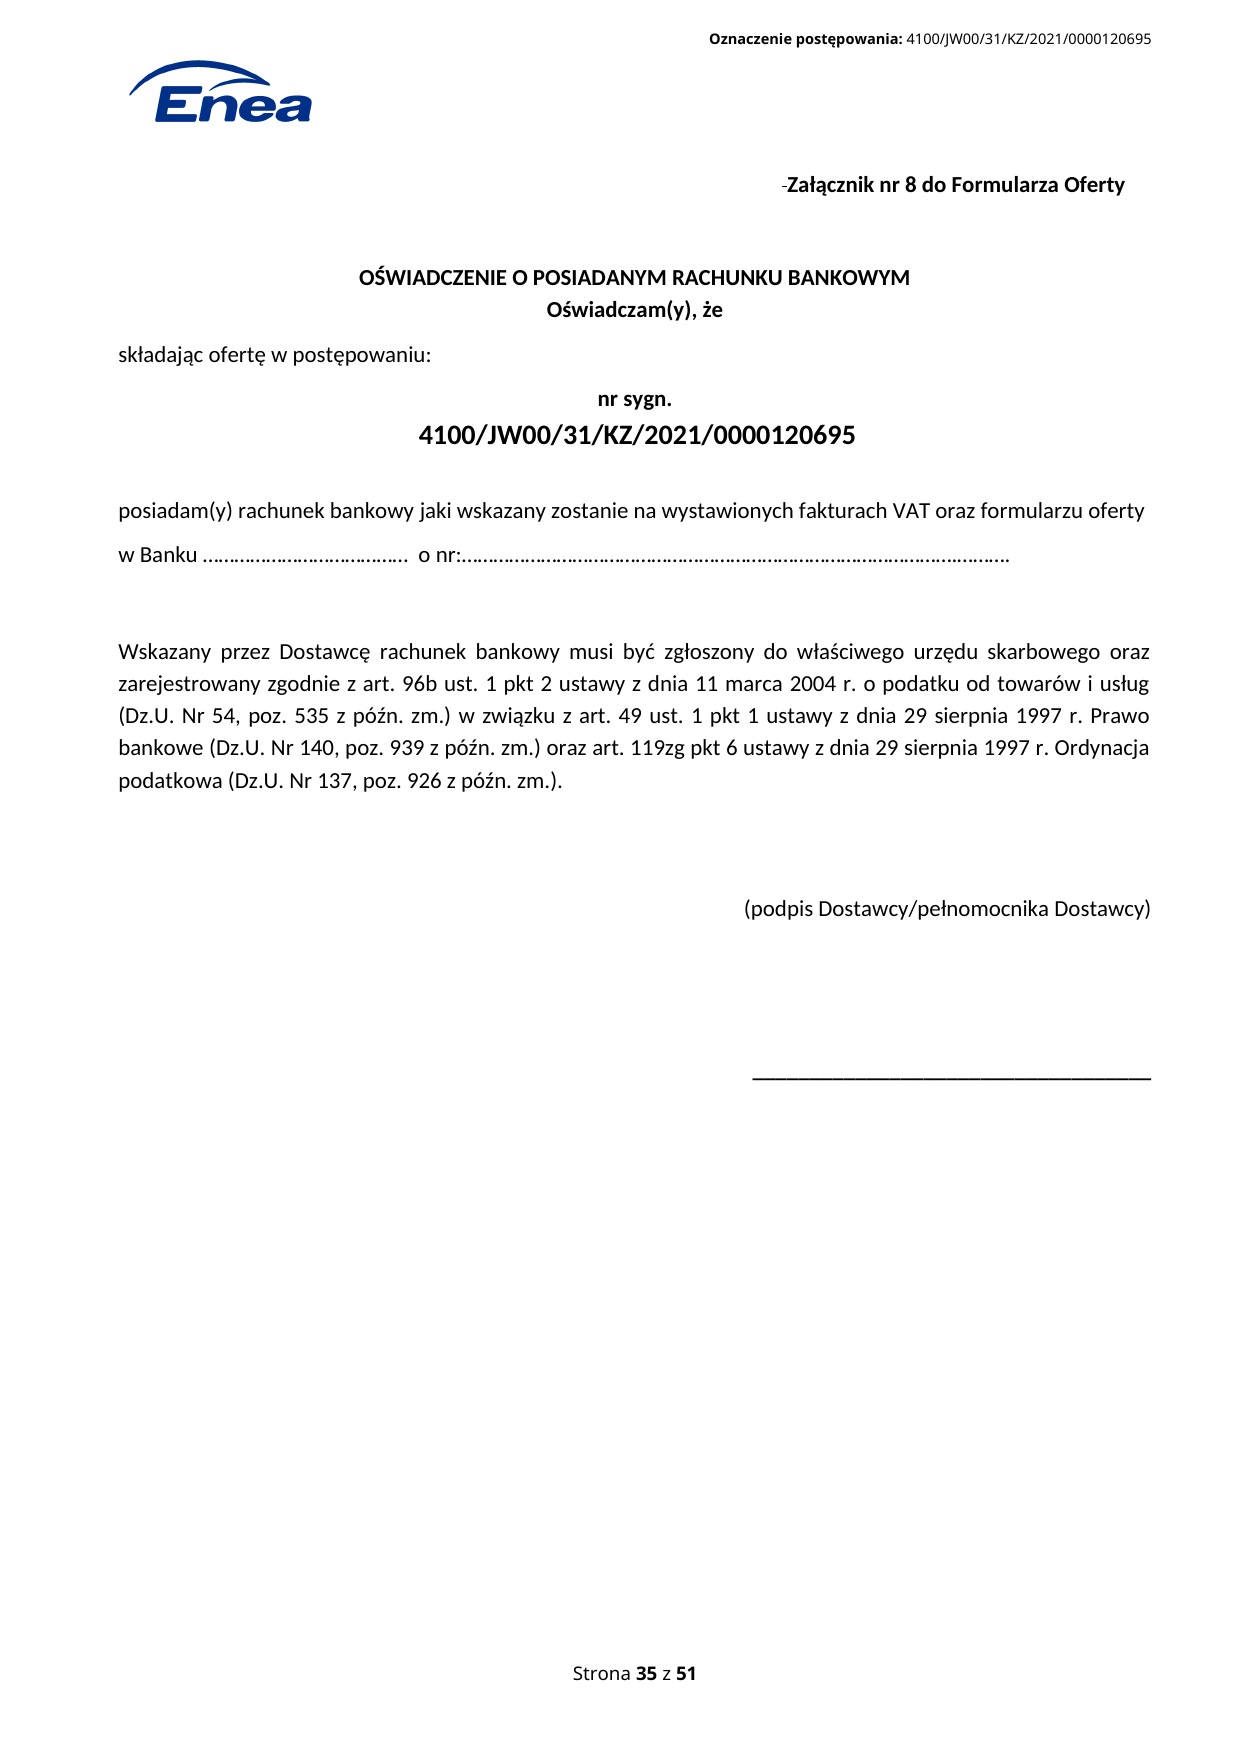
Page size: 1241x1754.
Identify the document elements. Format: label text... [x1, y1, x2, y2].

text składając ofertę w postępowaniu: [118, 340, 1152, 368]
text Załącznik nr 8 do Formularza Oferty [708, 171, 1152, 198]
text 4100/JW00/31/KZ/2021/0000120695 [118, 417, 1152, 451]
text ___________________________________ [118, 1055, 1152, 1083]
text (podpis Dostawcy/pełnomocnika Dostawcy) [118, 894, 1152, 922]
text Oświadczam(y), że [118, 295, 1152, 323]
list posiadam(y) rachunek bankowy jaki wskazany zostanie na wystawionych fakturach VAT oraz formularzu oferty [118, 496, 1152, 524]
text nr sygn. [118, 384, 1152, 412]
text Wskazany przez Dostawcę rachunek bankowy musi być zgłoszony do właściwego urzędu skarbowego oraz zarejestrowany zgodnie z art. 96b ust. 1 pkt 2 ustawy z dnia 11 marca 2004 r. o podatku od towarów i usług (Dz.U. Nr 54, poz. 535 z późn. zm.) w związku z art. 49 ust. 1 pkt 1 ustawy z dnia 29 sierpnia 1997 r. Prawo bankowe (Dz.U. Nr 140, poz. 939 z późn. zm.) oraz art. 119zg pkt 6 ustawy z dnia 29 sierpnia 1997 r. Ordynacja podatkowa (Dz.U. Nr 137, poz. 926 z późn. zm.). [118, 637, 1152, 794]
text OŚWIADCZENIE O POSIADANYM RACHUNKU BANKOWYM [118, 263, 1152, 291]
text w Banku ………………………………… o nr:………………………………………………………………………………….………. [118, 540, 1152, 568]
picture [117, 50, 324, 124]
